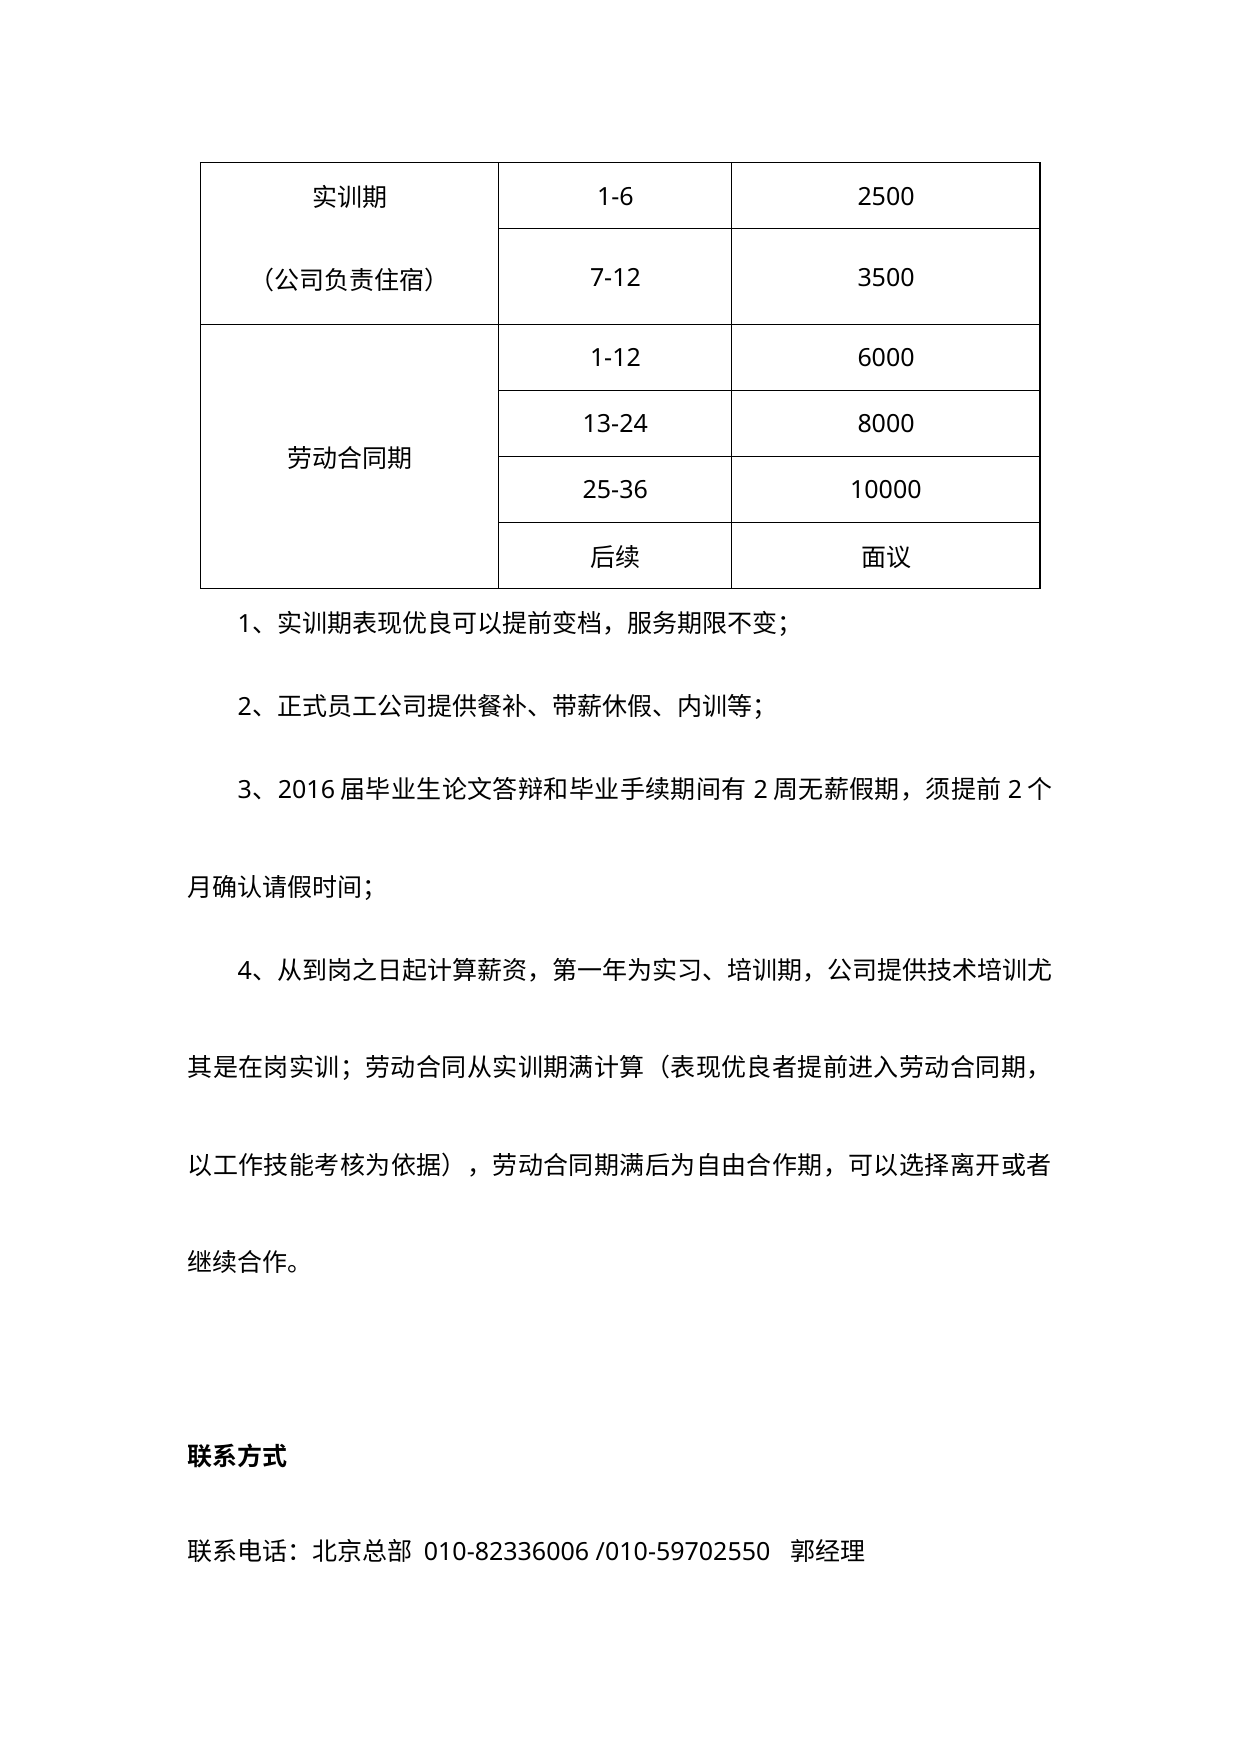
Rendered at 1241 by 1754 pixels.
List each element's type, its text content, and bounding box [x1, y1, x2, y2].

text 联系电话：北京总部 010-82336006 /010-59702550 郭经理 [187, 1517, 1053, 1582]
text 3、2016届毕业生论文答辩和毕业手续期间有2周无薪假期，须提前2个月确认请假时间； [187, 755, 1053, 918]
table_cell 面议 [732, 523, 1039, 588]
table_cell 3500 [732, 229, 1039, 324]
table_cell 后续 [499, 523, 731, 588]
table_cell 7-12 [499, 229, 731, 324]
text 4、从到岗之日起计算薪资，第一年为实习、培训期，公司提供技术培训尤其是在岗实训；劳动合同从实训期满计算（表现优良者提前进入劳动合同期，以工作技能考核为依据），劳动合同期满后为自由合作期，可以选择离开或者继续合作。 [187, 936, 1053, 1293]
table_cell 1-6 [499, 163, 731, 228]
table_cell 8000 [732, 391, 1039, 456]
table_cell 6000 [732, 325, 1039, 390]
table_cell 劳动合同期 [201, 325, 498, 588]
table_cell 2500 [732, 163, 1039, 228]
text 1、实训期表现优良可以提前变档，服务期限不变； [187, 589, 1053, 654]
text 2、正式员工公司提供餐补、带薪休假、内训等； [187, 672, 1053, 737]
table_cell 25-36 [499, 457, 731, 522]
table_cell 13-24 [499, 391, 731, 456]
table_cell 1-12 [499, 325, 731, 390]
table_cell 实训期 （公司负责住宿） [201, 163, 498, 324]
text 联系方式 [187, 1422, 1053, 1487]
table_cell 10000 [732, 457, 1039, 522]
